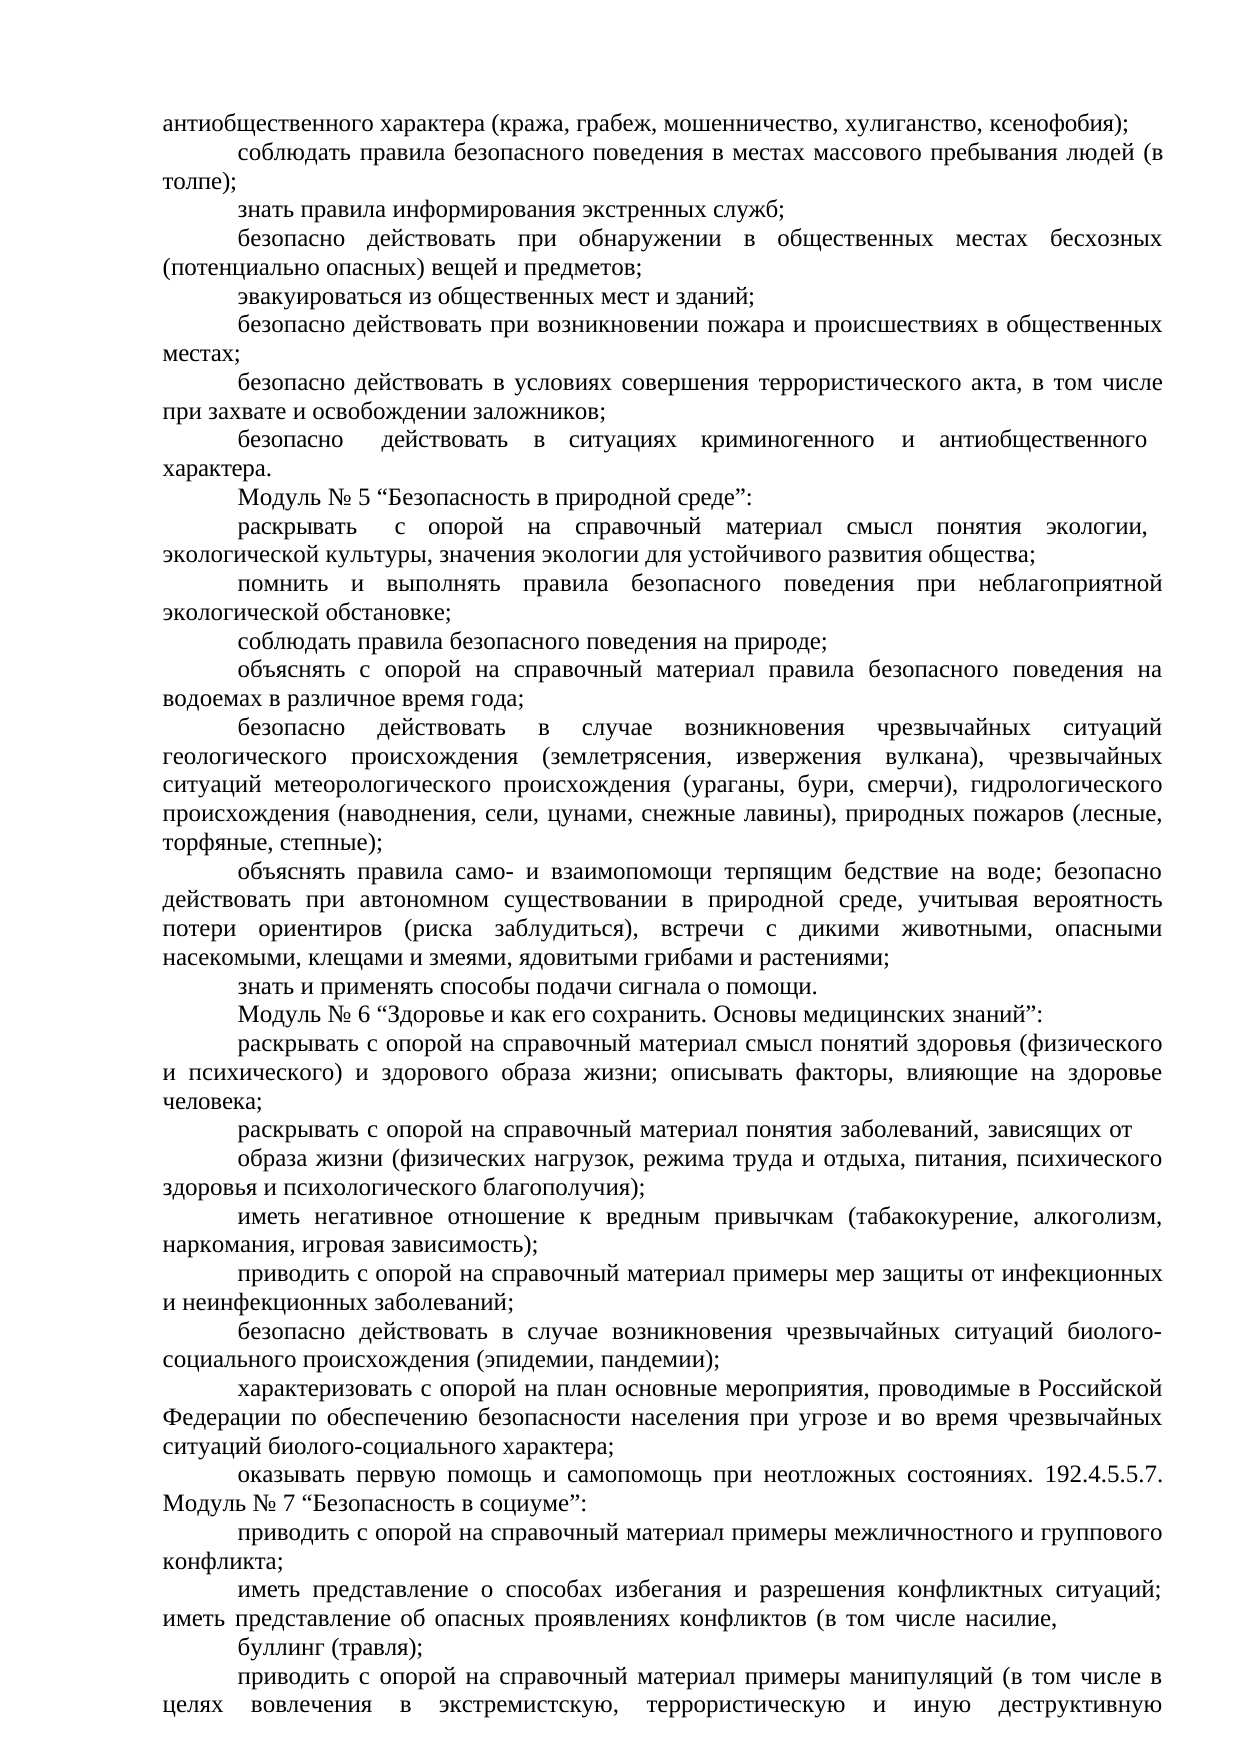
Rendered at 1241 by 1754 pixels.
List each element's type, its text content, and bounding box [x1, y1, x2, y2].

text раскрывать с опорой на справочный материал понятия заболеваний, зависящих от [162, 1114, 1163, 1143]
text соблюдать правила безопасного поведения в местах массового пребывания людей (в толпе); [162, 137, 1163, 194]
text безопасно действовать в условиях совершения террористического акта, в том числе при захвате и освобождении заложников; [162, 367, 1163, 424]
text соблюдать правила безопасного поведения на природе; [162, 626, 1163, 654]
text безопасно действовать при возникновении пожара и происшествиях в общественных местах; [162, 309, 1163, 367]
text объяснять с опорой на справочный материал правила безопасного поведения на водоемах в различное время года; [162, 654, 1163, 712]
text безопасно действовать в случае возникновения чрезвычайных ситуаций геологического происхождения (землетрясения, извержения вулкана), чрезвычайных ситуаций метеорологического происхождения (ураганы, бури, смерчи), гидрологического происхождения (наводнения, сели, цунами, снежные лавины), природных пожаров (лесные, торфяные, степные); [162, 712, 1163, 856]
text оказывать первую помощь и самопомощь при неотложных состояниях. 192.4.5.5.7. Модуль № 7 “Безопасность в социуме”: [162, 1459, 1163, 1517]
text раскрывать с опорой на справочный материал смысл понятий здоровья (физического и психического) и здорового образа жизни; описывать факторы, влияющие на здоровье человека; [162, 1028, 1163, 1114]
text приводить с опорой на справочный материал примеры межличностного и группового конфликта; [162, 1517, 1163, 1574]
text безопасно действовать в случае возникновения чрезвычайных ситуаций биолого- социального происхождения (эпидемии, пандемии); [162, 1316, 1163, 1373]
text раскрывать с опорой на справочный материал смысл понятия экологии, экологической культуры, значения экологии для устойчивого развития общества; [162, 511, 1163, 568]
list Модуль № 6 “Здоровье и как его сохранить. Основы медицинских знаний”: [237, 999, 1163, 1028]
text эвакуироваться из общественных мест и зданий; [162, 281, 1163, 309]
text характеризовать с опорой на план основные мероприятия, проводимые в Российской Федерации по обеспечению безопасности населения при угрозе и во время чрезвычайных ситуаций биолого-социального характера; [162, 1373, 1163, 1459]
list Модуль № 5 “Безопасность в природной среде”: [237, 482, 1163, 511]
text знать правила информирования экстренных служб; [162, 194, 1163, 223]
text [162, 108, 1163, 137]
text объяснять правила само- и взаимопомощи терпящим бедствие на воде; безопасно действовать при автономном существовании в природной среде, учитывая вероятность потери ориентиров (риска заблудиться), встречи с дикими животными, опасными насекомыми, клещами и змеями, ядовитыми грибами и растениями; [162, 856, 1163, 971]
text буллинг (травля); [162, 1632, 1163, 1661]
text образа жизни (физических нагрузок, режима труда и отдыха, питания, психического здоровья и психологического благополучия); [162, 1143, 1163, 1201]
text иметь представление о способах избегания и разрешения конфликтных ситуаций; иметь представление об опасных проявлениях конфликтов (в том числе насилие, [162, 1574, 1163, 1632]
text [162, 1661, 1163, 1718]
text безопасно действовать в ситуациях криминогенного и антиобщественного характера. [162, 424, 1163, 482]
text знать и применять способы подачи сигнала о помощи. [162, 971, 1163, 999]
text иметь негативное отношение к вредным привычкам (табакокурение, алкоголизм, наркомания, игровая зависимость); [162, 1201, 1163, 1258]
text приводить с опорой на справочный материал примеры мер защиты от инфекционных и неинфекционных заболеваний; [162, 1258, 1163, 1316]
text помнить и выполнять правила безопасного поведения при неблагоприятной экологической обстановке; [162, 568, 1163, 626]
text безопасно действовать при обнаружении в общественных местах бесхозных (потенциально опасных) вещей и предметов; [162, 223, 1163, 281]
